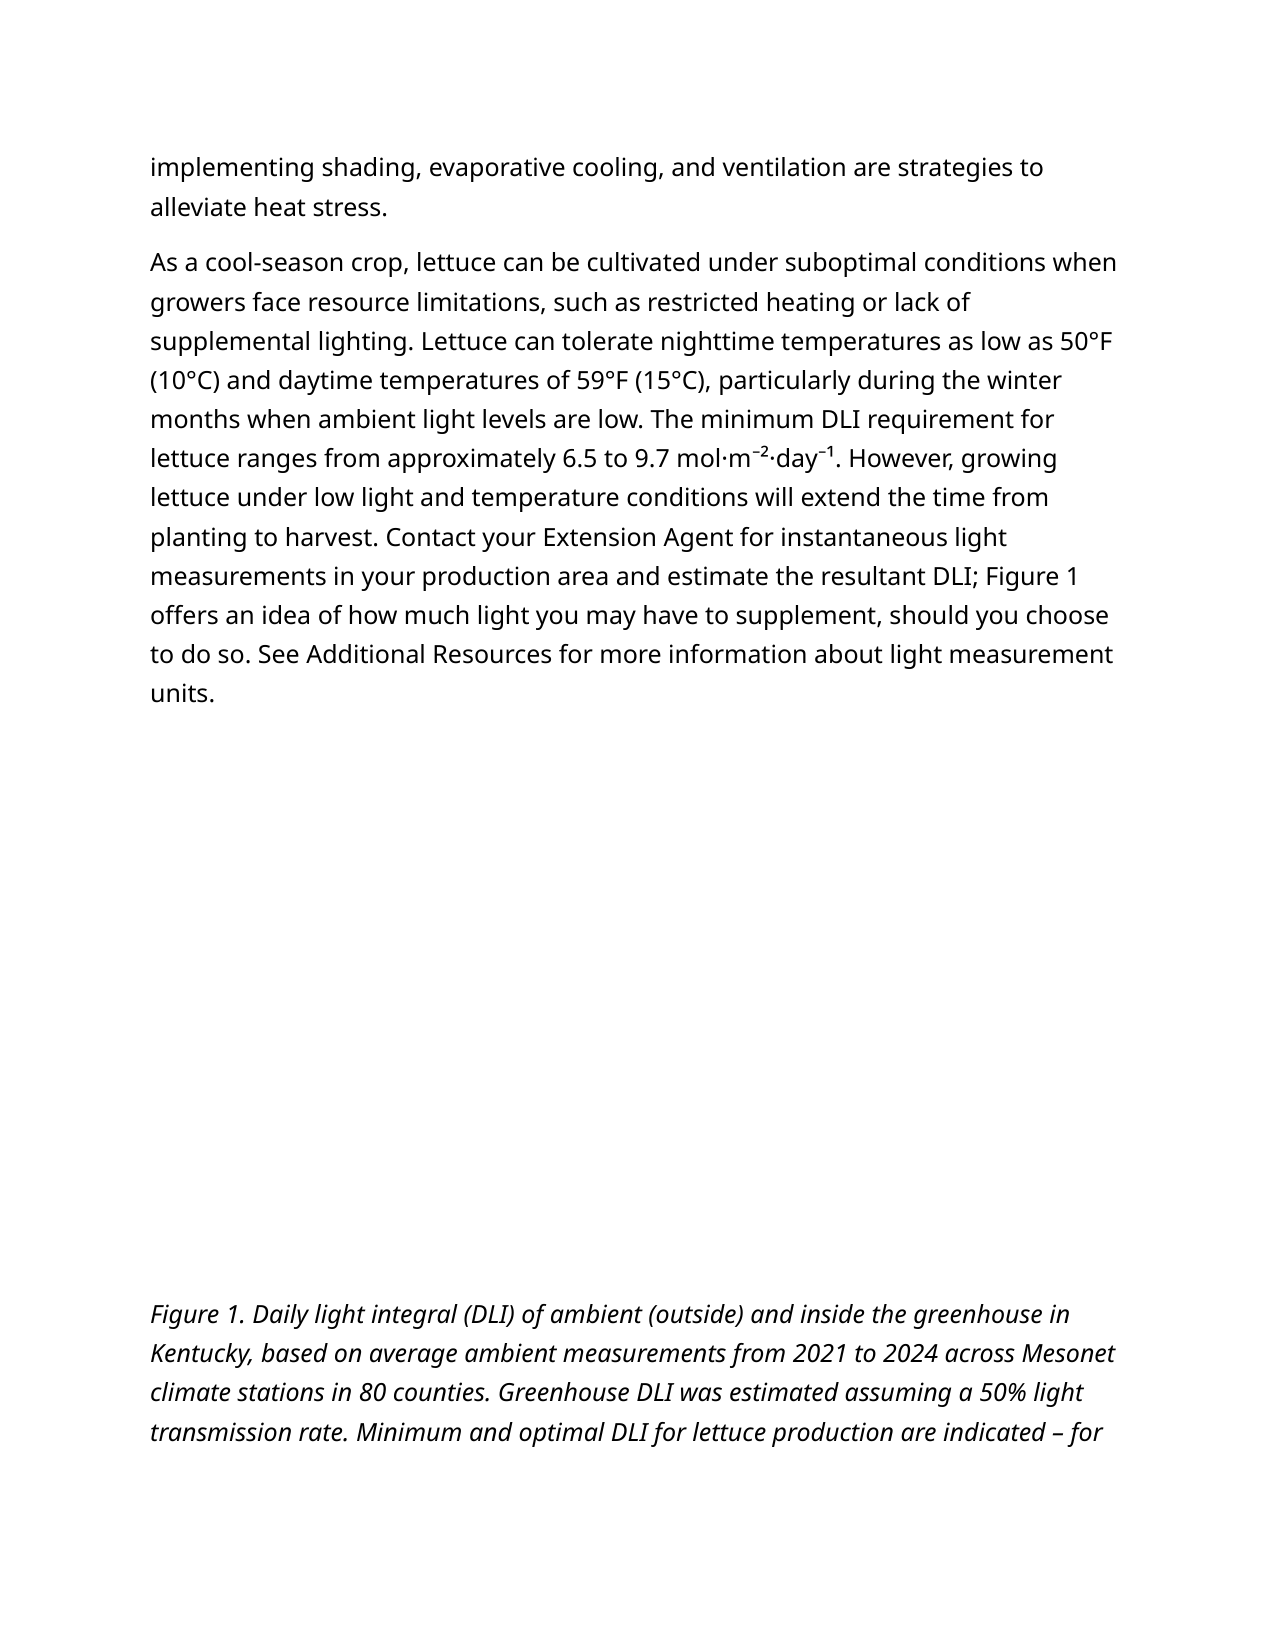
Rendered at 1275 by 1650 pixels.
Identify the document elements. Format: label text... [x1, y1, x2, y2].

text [150, 150, 1125, 223]
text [150, 1297, 1125, 1448]
text As a cool-season crop, lettuce can be cultivated under suboptimal conditions when growers face resource limitations, such as restricted heating or lack of supplemental lighting. Lettuce can tolerate nighttime temperatures as low as 50°F (10°C) and daytime temperatures of 59°F (15°C), particularly during the winter months when ambient light levels are low. The minimum DLI requirement for lettuce ranges from approximately 6.5 to 9.7 mol·m⁻²·day⁻¹. However, growing lettuce under low light and temperature conditions will extend the time from planting to harvest. Contact your Extension Agent for instantaneous light measurements in your production area and estimate the resultant DLI; Figure 1 offers an idea of how much light you may have to supplement, should you choose to do so. See Additional Resources for more information about light measurement units. [150, 245, 1125, 710]
